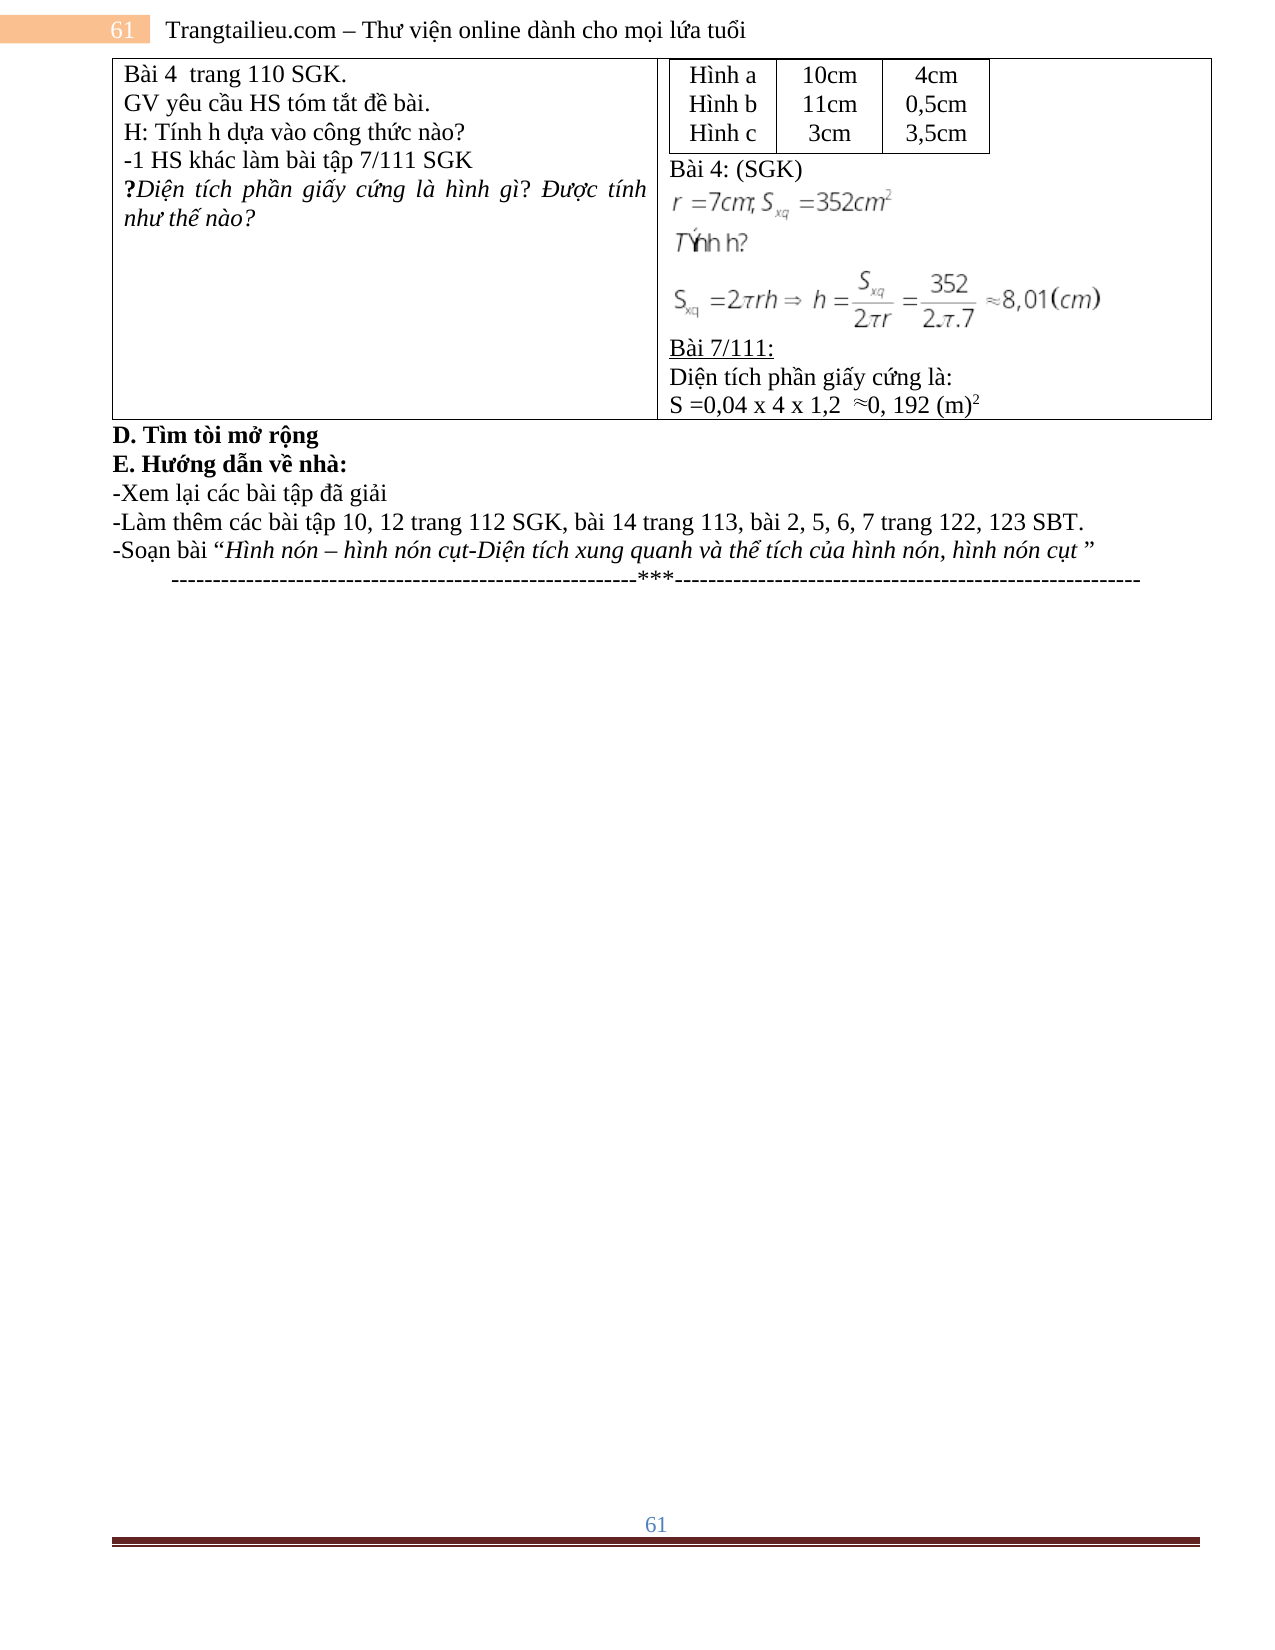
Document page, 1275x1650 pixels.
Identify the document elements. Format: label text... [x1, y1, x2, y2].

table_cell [113, 59, 657, 419]
text D. Tìm tòi mở rộng [112, 420, 1200, 449]
text -Làm thêm các bài tập 10, 12 trang 112 SGK, bài 14 trang 113, bài 2, 5, 6, 7 trang 122, 123 SBT. [112, 507, 1200, 535]
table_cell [658, 59, 1211, 419]
text E. Hướng dẫn về nhà: [112, 449, 1200, 478]
text -Xem lại các bài tập đã giải [112, 478, 1200, 507]
text --------------------------------------------------------***-------------------------------------------------------- [112, 564, 1200, 593]
text -Soạn bài “Hình nón – hình nón cụt-Diện tích xung quanh và thể tích của hình nón, hình nón cụt ” [112, 535, 1200, 564]
